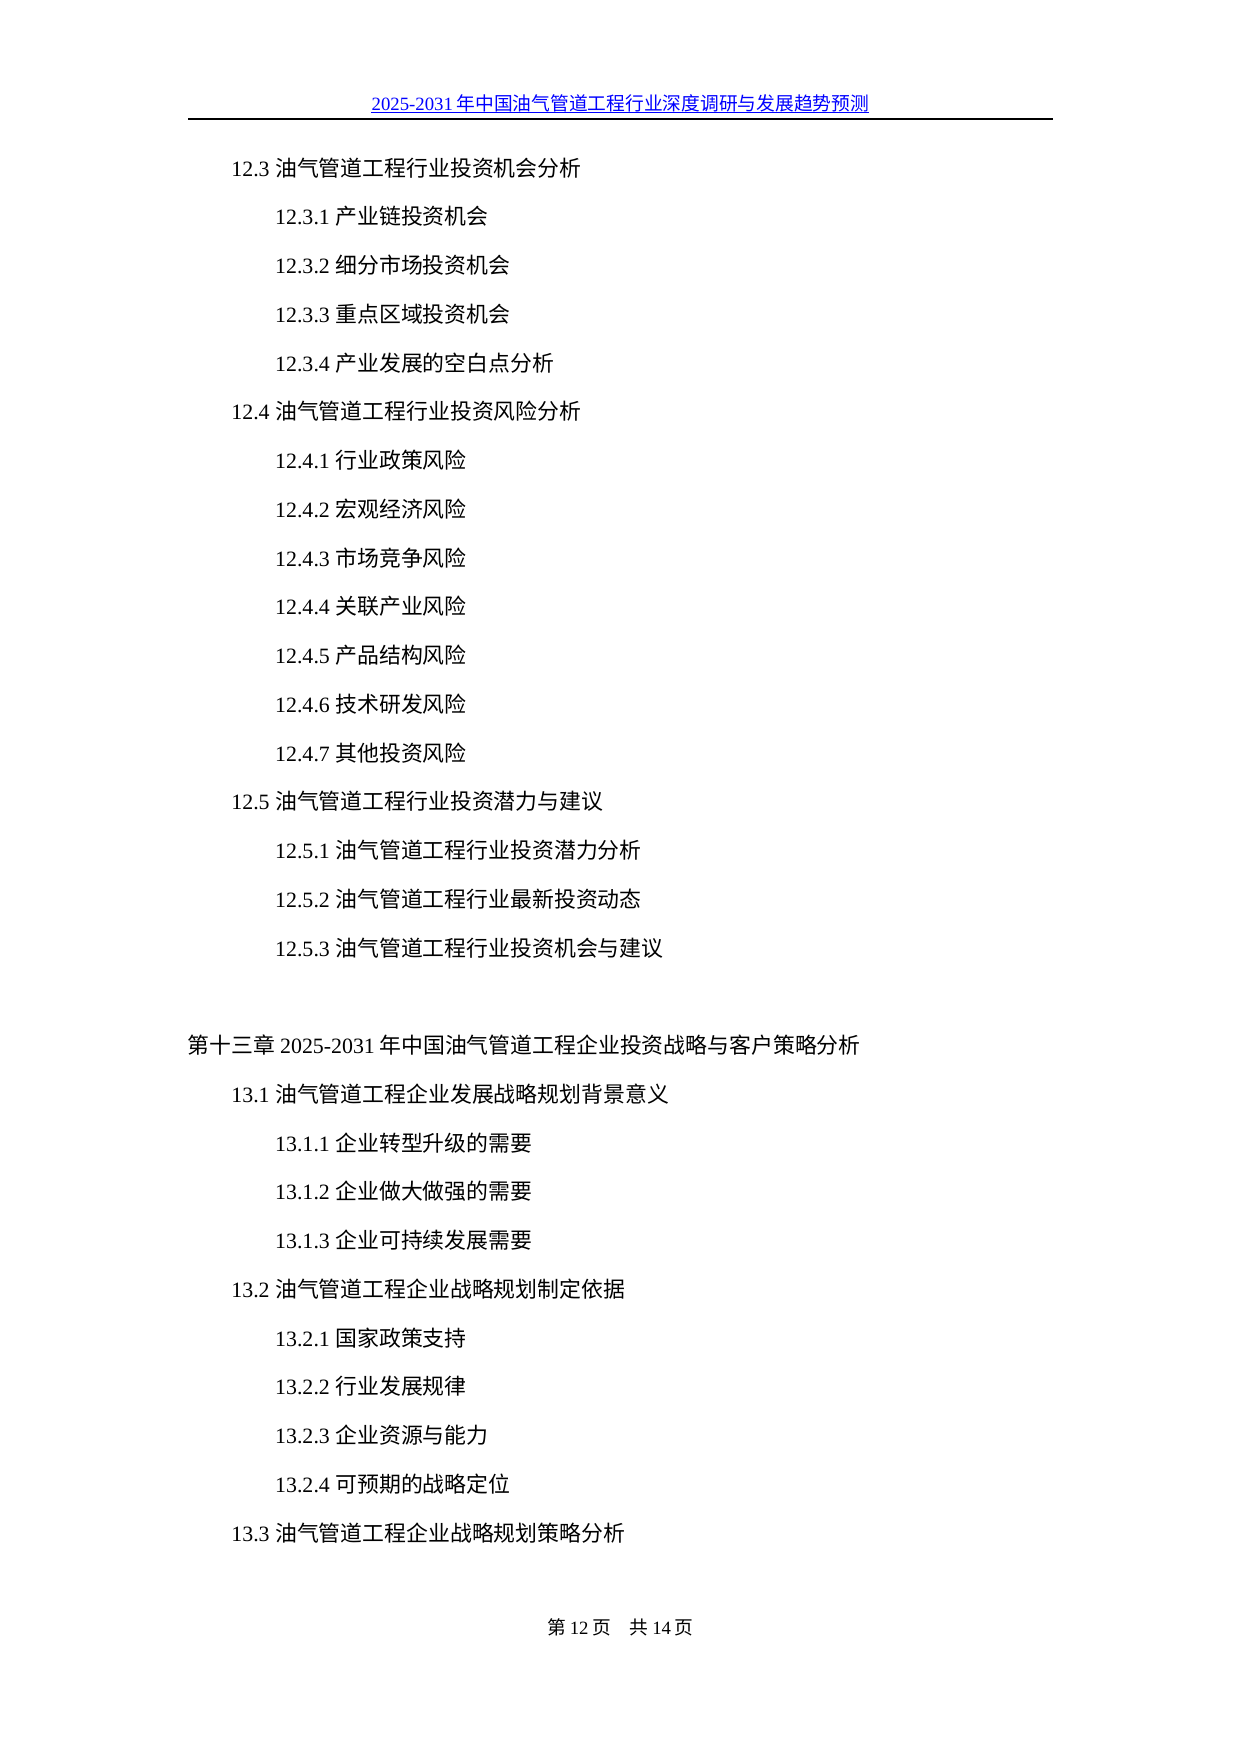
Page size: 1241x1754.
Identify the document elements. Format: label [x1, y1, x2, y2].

text [187, 150, 1053, 1548]
